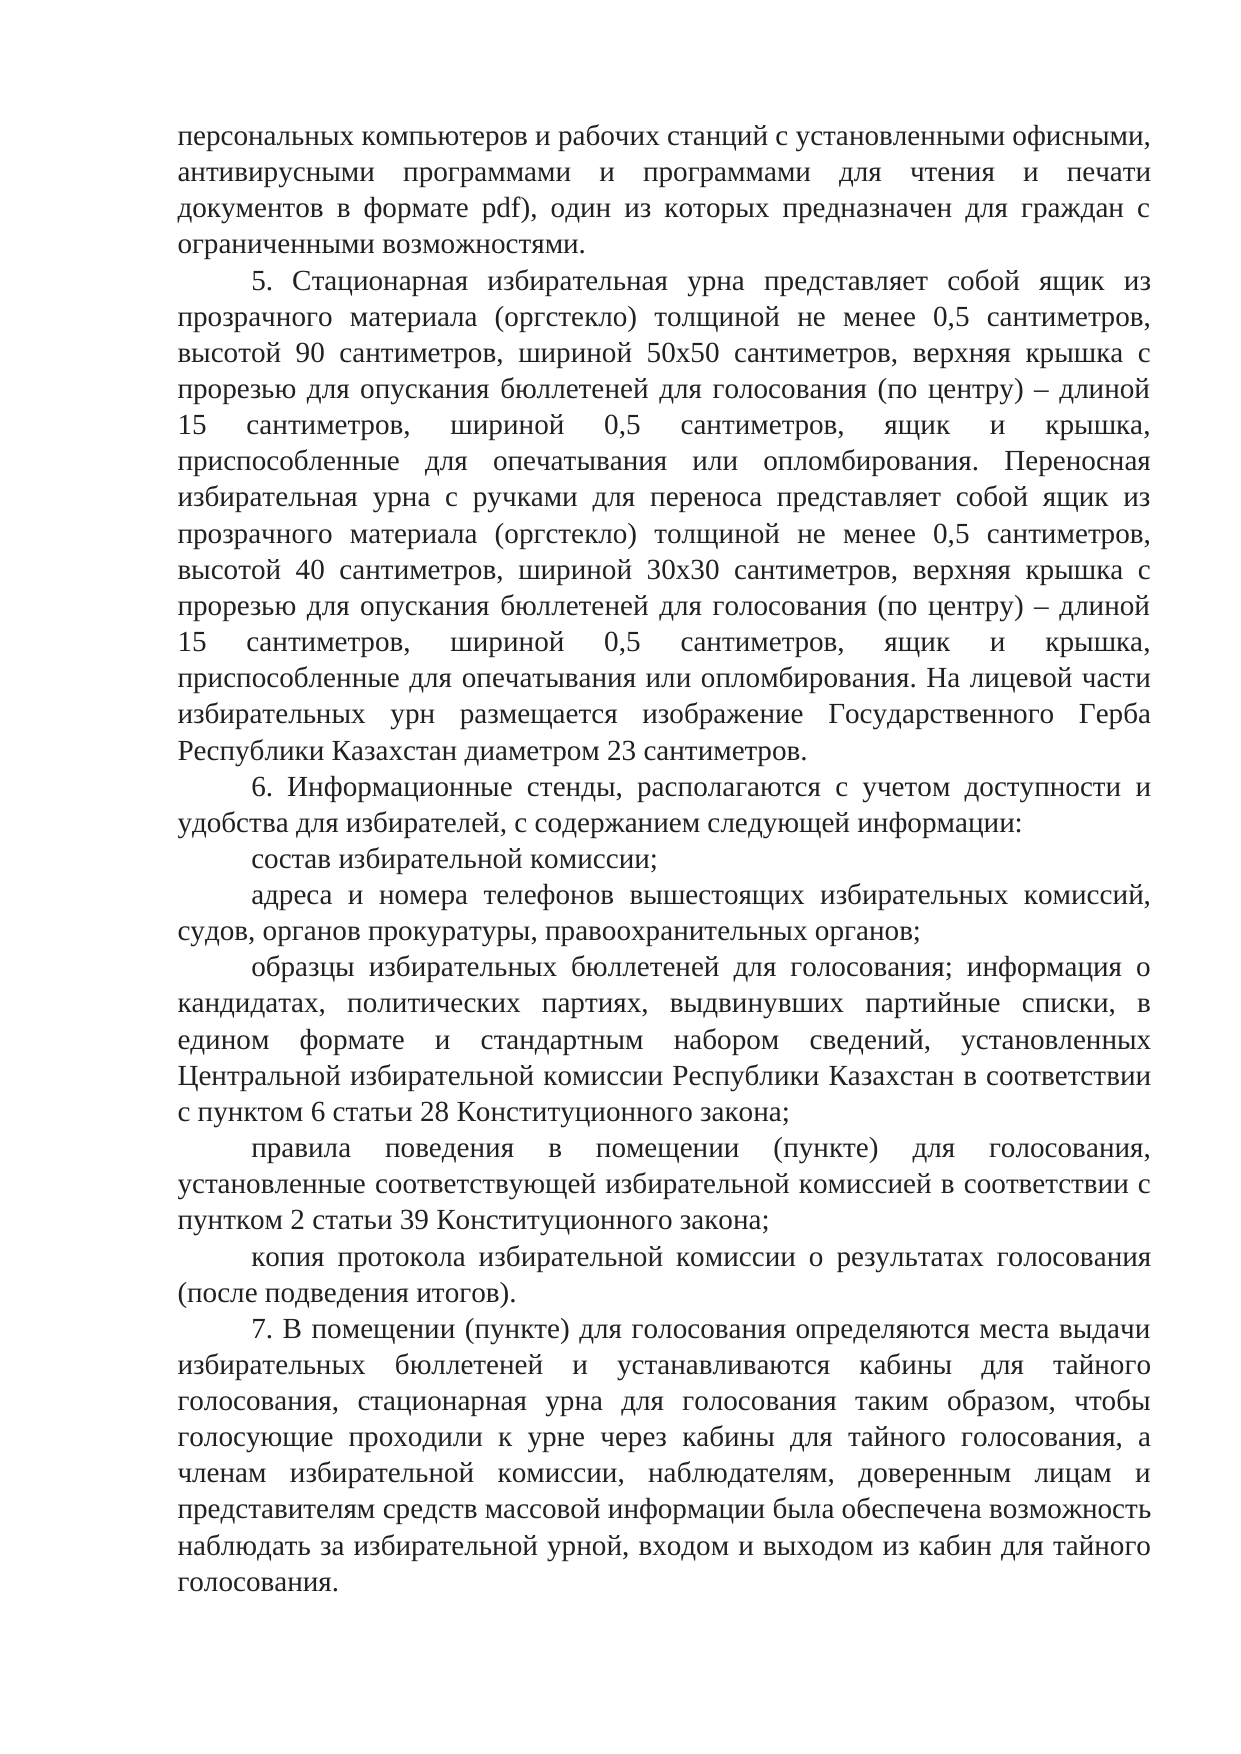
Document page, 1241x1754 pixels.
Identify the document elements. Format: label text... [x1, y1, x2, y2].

text правила поведения в помещении (пункте) для голосования, установленные соответствующей избирательной комиссией в соответствии с пунтком 2 статьи 39 Конституционного закона; [177, 1130, 1152, 1236]
text 5. Стационарная избирательная урна представляет собой ящик из прозрачного материала (оргстекло) толщиной не менее 0,5 сантиметров, высотой 90 сантиметров, шириной 50x50 сантиметров, верхняя крышка с прорезью для опускания бюллетеней для голосования (по центру) – длиной 15 сантиметров, шириной 0,5 сантиметров, ящик и крышка, приспособленные для опечатывания или опломбирования. Переносная избирательная урна с ручками для переноса представляет собой ящик из прозрачного материала (оргстекло) толщиной не менее 0,5 сантиметров, высотой 40 сантиметров, шириной 30x30 сантиметров, верхняя крышка с прорезью для опускания бюллетеней для голосования (по центру) – длиной 15 сантиметров, шириной 0,5 сантиметров, ящик и крышка, приспособленные для опечатывания или опломбирования. На лицевой части избирательных урн размещается изображение Государственного Герба Республики Казахстан диаметром 23 сантиметров. [177, 263, 1152, 766]
text 7. В помещении (пункте) для голосования определяются места выдачи избирательных бюллетеней и устанавливаются кабины для тайного голосования, стационарная урна для голосования таким образом, чтобы голосующие проходили к урне через кабины для тайного голосования, а членам избирательной комиссии, наблюдателям, доверенным лицам и представителям средств массовой информации была обеспечена возможность наблюдать за избирательной урной, входом и выходом из кабин для тайного голосования. [177, 1311, 1152, 1597]
text образцы избирательных бюллетеней для голосования; информация о кандидатах, политических партиях, выдвинувших партийные списки, в едином формате и стандартным набором сведений, установленных Центральной избирательной комиссии Республики Казахстан в соответствии с пунктом 6 статьи 28 Конституционного закона; [177, 949, 1152, 1128]
text состав избирательной комиссии; [177, 841, 1152, 874]
text 6. Информационные стенды, располагаются с учетом доступности и удобства для избирателей, с содержанием следующей информации: [177, 769, 1152, 838]
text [177, 118, 1152, 260]
text адреса и номера телефонов вышестоящих избирательных комиссий, судов, органов прокуратуры, правоохранительных органов; [177, 877, 1152, 947]
text копия протокола избирательной комиссии о результатах голосования (после подведения итогов). [177, 1239, 1152, 1308]
